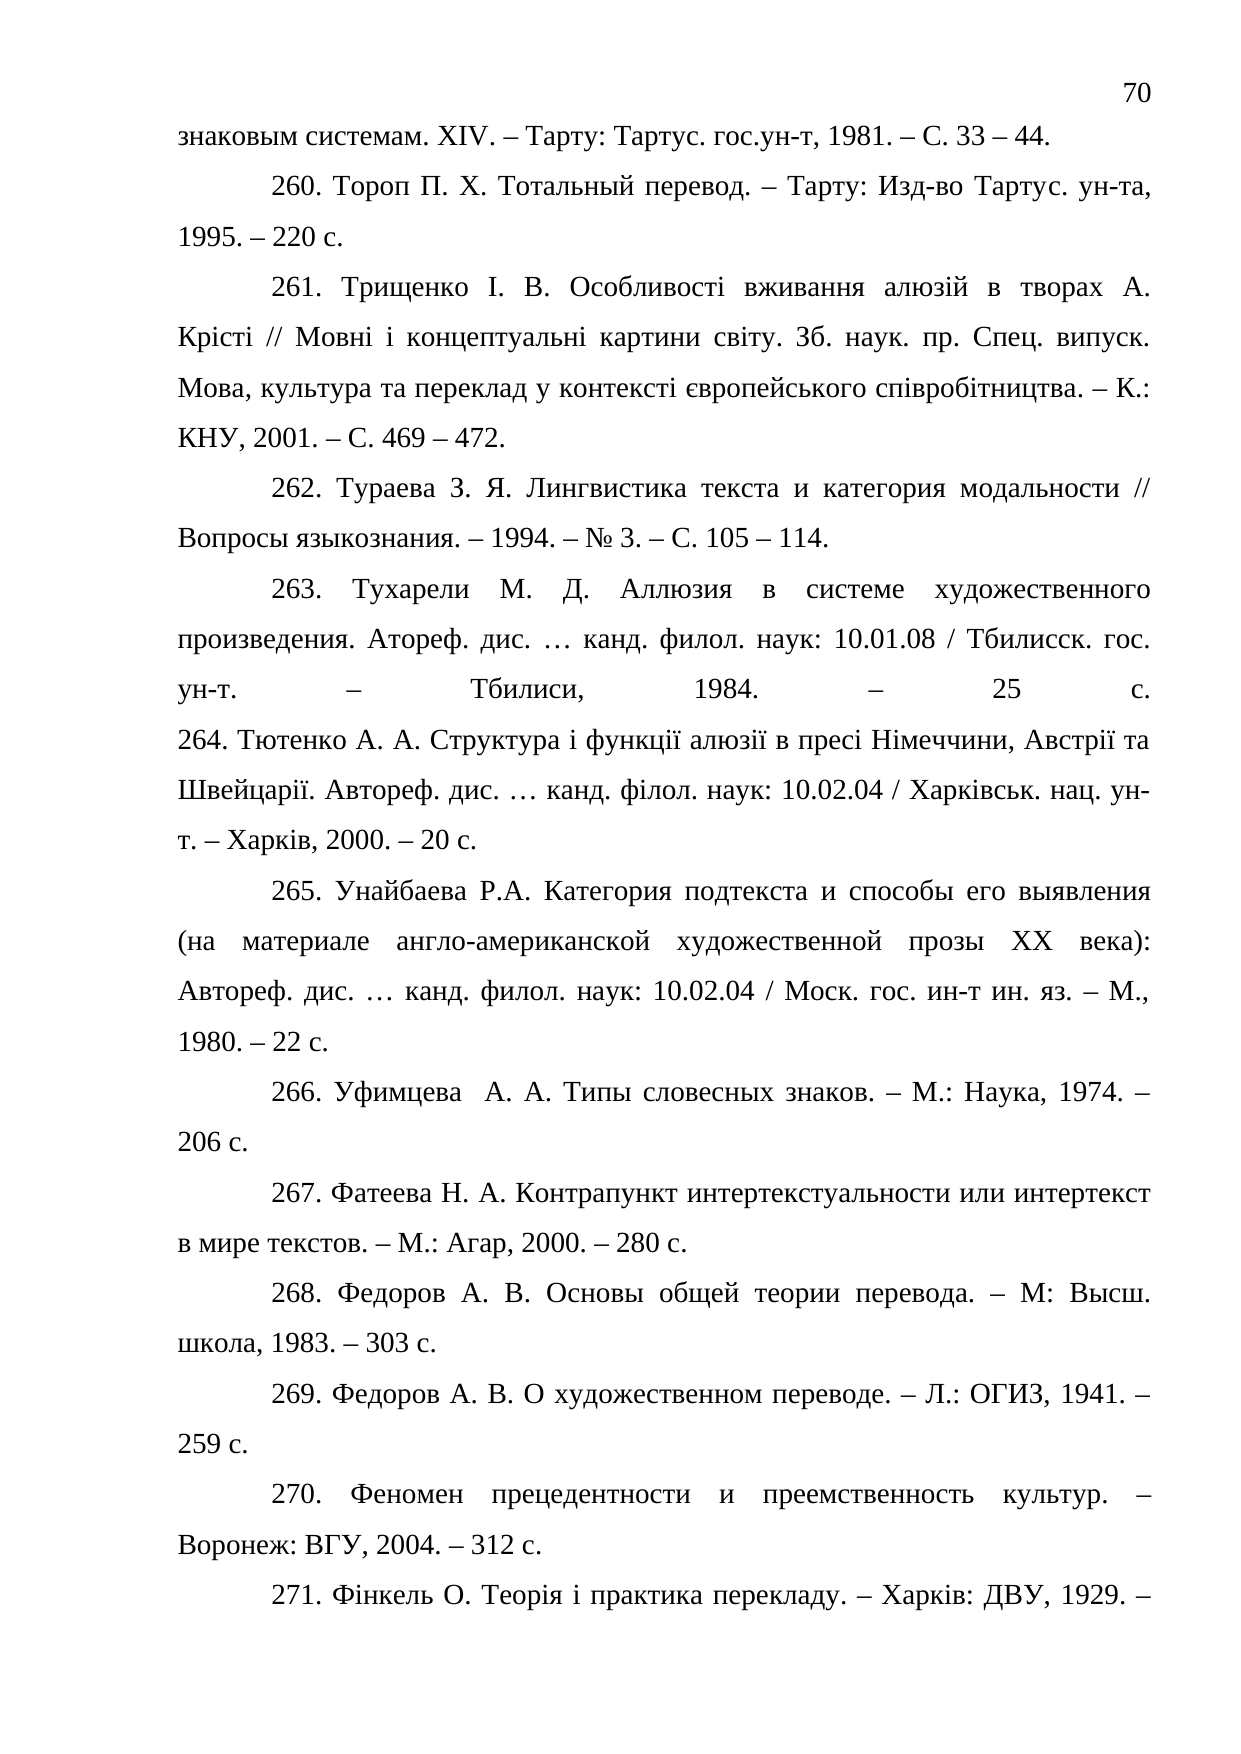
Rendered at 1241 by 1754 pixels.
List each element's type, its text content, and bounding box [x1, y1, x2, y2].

text 267. Фатеева Н. А. Контрапункт интертекстуальности или интертекст в мире текстов. – М.: Агар, 2000. – 280 с. [177, 1175, 1152, 1258]
text 266. Уфимцева А. А. Типы словесных знаков. – М.: Наука, 1974. – 206 с. [177, 1074, 1152, 1158]
text 262. Тураева З. Я. Лингвистика текста и категория модальности // Вопросы языкознания. – 1994. – № 3. – С. 105 – 114. [177, 470, 1152, 554]
text 265. Унайбаева Р.А. Категория подтекста и способы его выявления (на материале англо-американской художественной прозы ХХ века): Автореф. дис. … канд. филол. наук: 10.02.04 / Моск. гос. ин-т ин. яз. – М., 1980. – 22 с. [177, 873, 1152, 1057]
text 268. Федоров А. В. Основы общей теории перевода. – М: Высш. школа, 1983. – 303 с. [177, 1275, 1152, 1359]
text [177, 118, 1152, 152]
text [177, 1577, 1152, 1611]
text 263. Тухарели М. Д. Аллюзия в системе художественного произведения. Атореф. дис. … канд. филол. наук: 10.01.08 / Тбилисск. гос. ун-т. – Тбилиси, 1984. – 25 с. 264. Тютенко А. А. Структура і функції алюзії в пресі Німеччини, Австрії та Швейцарії. Автореф. дис. … канд. філол. наук: 10.02.04 / Харківськ. нац. ун-т. – Харків, 2000. – 20 с. [177, 571, 1152, 856]
text 270. Феномен прецедентности и преемственность культур. – Воронеж: ВГУ, 2004. – 312 с. [177, 1477, 1152, 1560]
text 261. Трищенко І. В. Особливості вживання алюзій в творах А. Крісті // Мовні і концептуальні картини світу. Зб. наук. пр. Спец. випуск. Мова, культура та переклад у контексті європейського співробітництва. – К.: КНУ, 2001. – С. 469 – 472. [177, 269, 1152, 453]
text 260. Тороп П. Х. Тотальный перевод. – Тарту: Изд-во Тартуc. ун-та, 1995. – 220 с. [177, 168, 1152, 252]
text 269. Федоров А. В. О художественном переводе. – Л.: ОГИЗ, 1941. – 259 с. [177, 1376, 1152, 1460]
